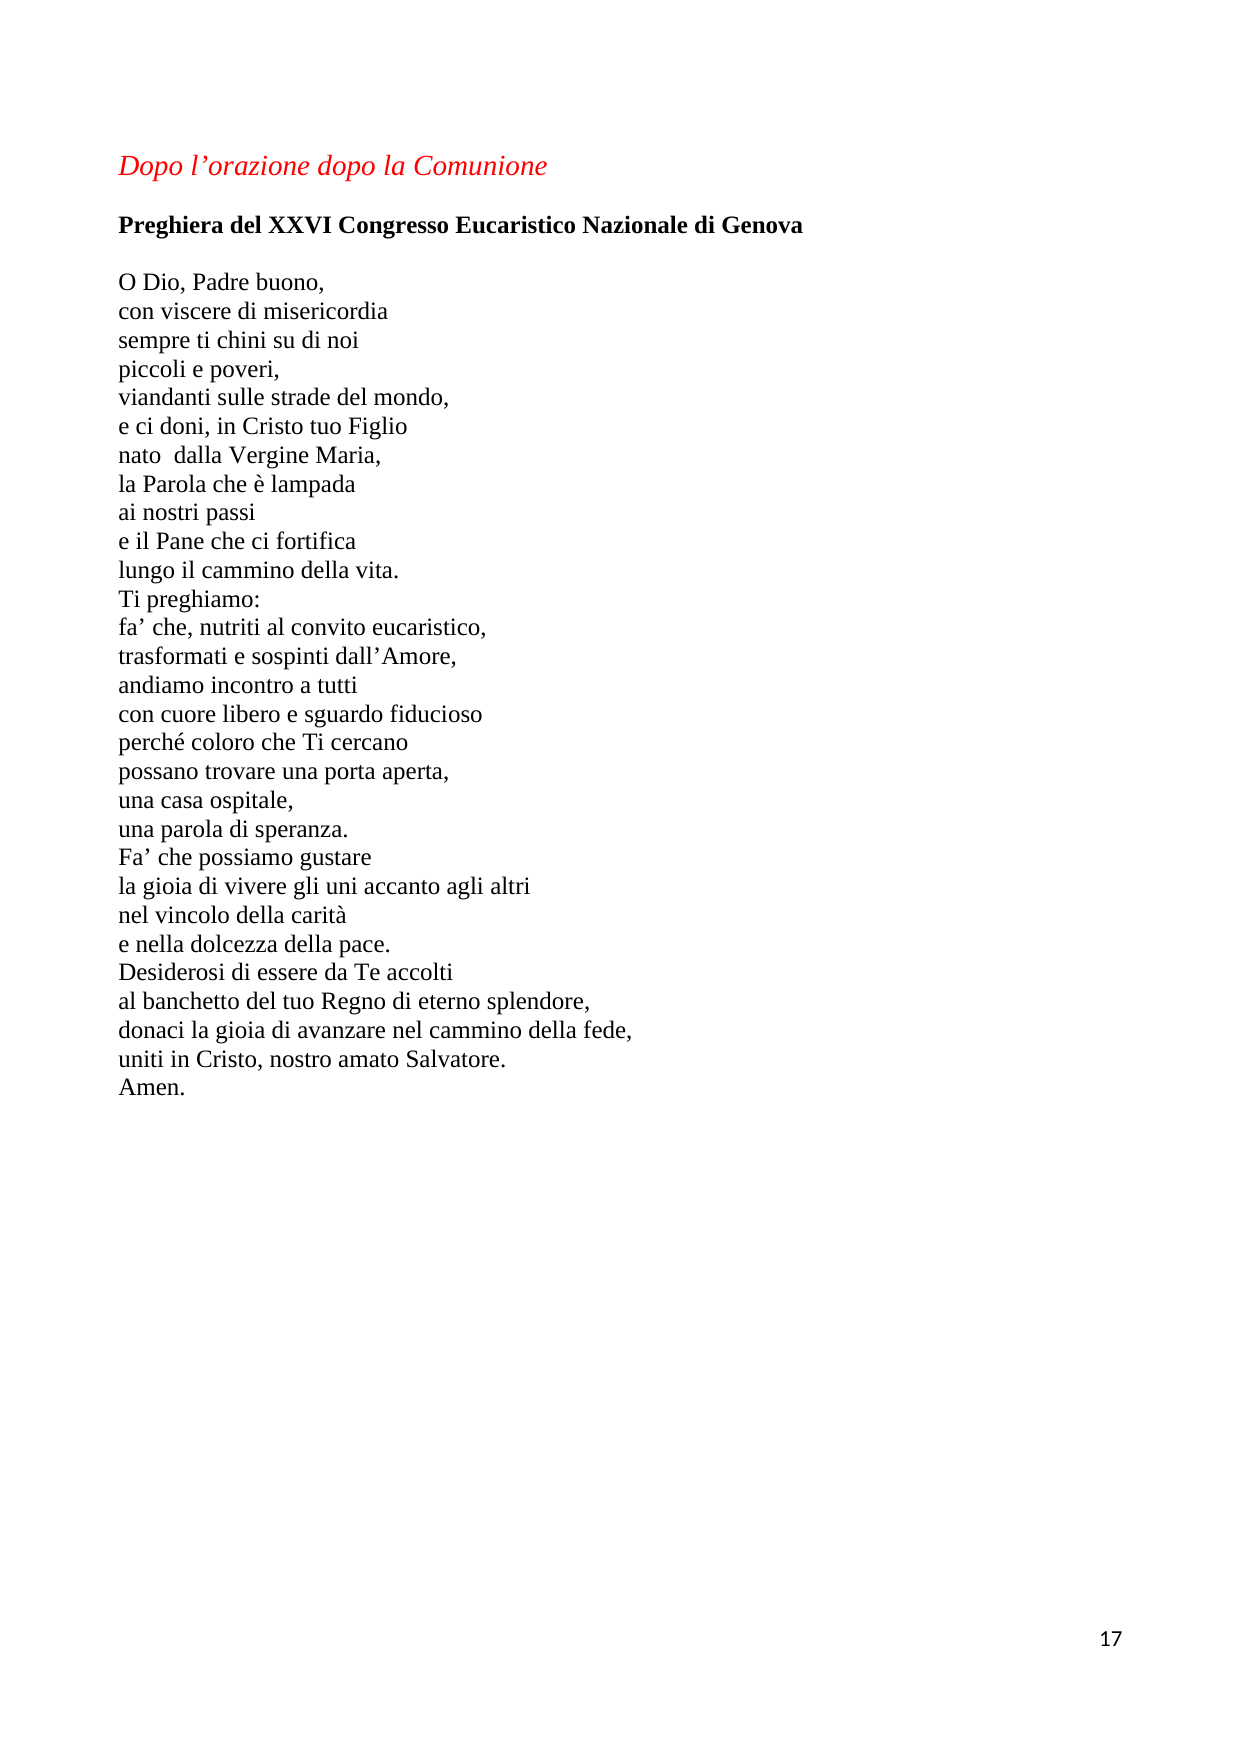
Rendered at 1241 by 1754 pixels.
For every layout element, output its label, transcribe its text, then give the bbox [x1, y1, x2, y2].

text Preghiera del XXVI Congresso Eucaristico Nazionale di Genova [118, 210, 1122, 239]
text piccoli e poveri, [118, 354, 1122, 382]
text Amen. [118, 1072, 1122, 1101]
text uniti in Cristo, nostro amato Salvatore. [118, 1044, 1122, 1072]
text Dopo l’orazione dopo la Comunione [118, 148, 1122, 181]
text andiamo incontro a tutti [118, 670, 1122, 699]
text O Dio, Padre buono, [118, 267, 1122, 296]
text trasformati e sospinti dall’Amore, [118, 641, 1122, 670]
text una parola di speranza. [118, 814, 1122, 842]
text una casa ospitale, [118, 785, 1122, 814]
text e il Pane che ci fortifica [118, 526, 1122, 555]
text Fa’ che possiamo gustare [118, 842, 1122, 871]
text perché coloro che Ti cercano [118, 727, 1122, 756]
text viandanti sulle strade del mondo, [118, 382, 1122, 411]
text Ti preghiamo: [118, 584, 1122, 612]
text possano trovare una porta aperta, [118, 756, 1122, 785]
text fa’ che, nutriti al convito eucaristico, [118, 612, 1122, 641]
text nel vincolo della carità [118, 900, 1122, 929]
text con viscere di misericordia [118, 296, 1122, 325]
text Desiderosi di essere da Te accolti [118, 957, 1122, 986]
text al banchetto del tuo Regno di eterno splendore, [118, 986, 1122, 1015]
text donaci la gioia di avanzare nel cammino della fede, [118, 1015, 1122, 1044]
text e ci doni, in Cristo tuo Figlio [118, 411, 1122, 440]
text ai nostri passi [118, 497, 1122, 526]
text la Parola che è lampada [118, 469, 1122, 497]
text nato dalla Vergine Maria, [118, 440, 1122, 469]
text e nella dolcezza della pace. [118, 929, 1122, 957]
text la gioia di vivere gli uni accanto agli altri [118, 871, 1122, 900]
text sempre ti chini su di noi [118, 325, 1122, 354]
text lungo il cammino della vita. [118, 555, 1122, 584]
text con cuore libero e sguardo fiducioso [118, 699, 1122, 727]
